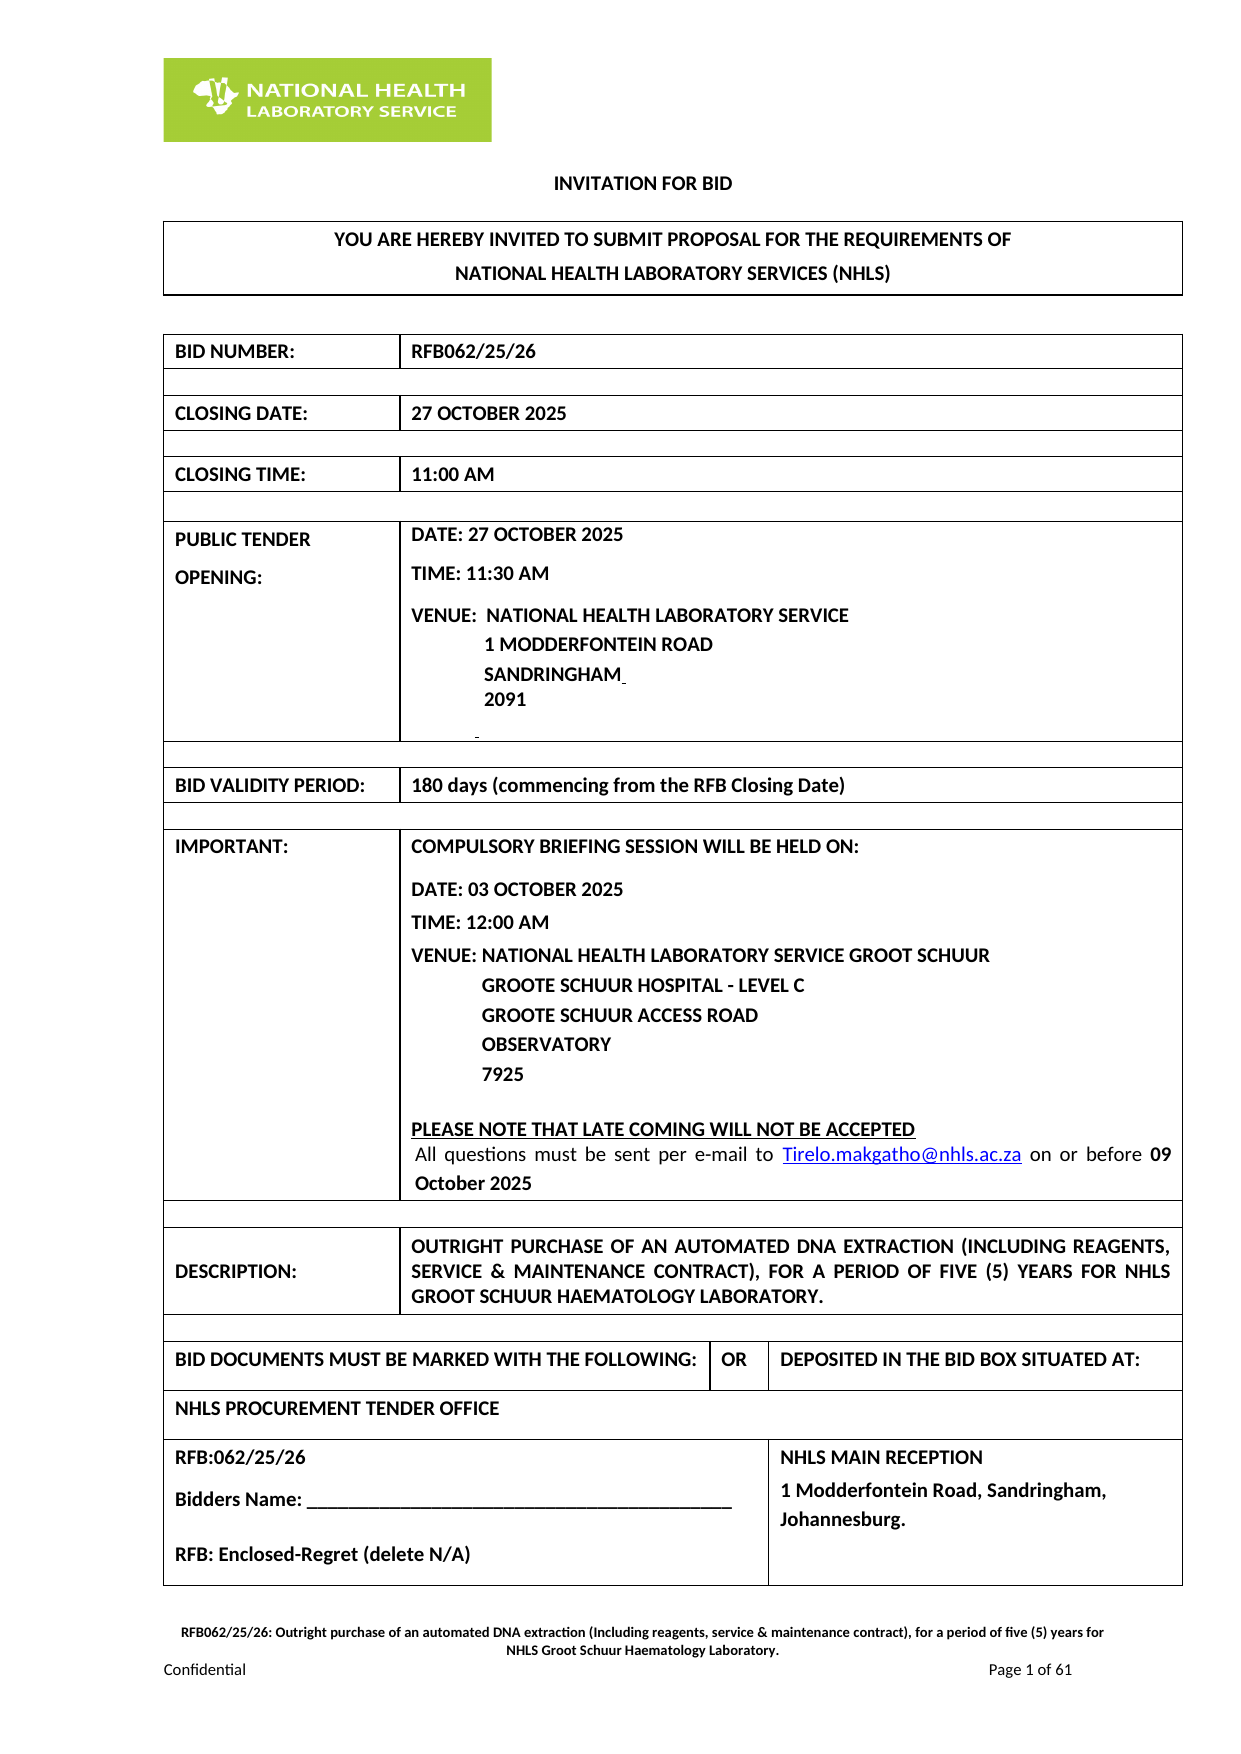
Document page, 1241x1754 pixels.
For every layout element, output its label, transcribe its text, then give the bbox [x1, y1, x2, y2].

table_header BID NUMBER: [164, 335, 399, 368]
table_cell [164, 742, 1182, 767]
table_cell DESCRIPTION: [164, 1228, 399, 1314]
table_cell NHLS PROCUREMENT TENDER OFFICE [164, 1391, 1182, 1439]
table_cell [769, 1440, 1182, 1585]
table_cell [164, 369, 1182, 395]
table_header RFB062/25/26 [401, 335, 1182, 368]
table_cell IMPORTANT: [164, 830, 399, 1200]
table_cell [164, 431, 1182, 456]
table_cell DEPOSITED IN THE BID BOX SITUATED AT: [769, 1342, 1182, 1390]
table_cell 11:00 AM [401, 457, 1182, 491]
table_cell 27 OCTOBER 2025 [401, 396, 1182, 429]
table_cell [164, 492, 1182, 521]
table_cell BID VALIDITY PERIOD: [164, 768, 399, 802]
table_cell [164, 1315, 1182, 1341]
table_cell BID DOCUMENTS MUST BE MARKED WITH THE FOLLOWING: [164, 1342, 709, 1390]
table_cell COMPULSORY BRIEFING SESSION WILL BE HELD ON: DATE: 03 OCTOBER 2025 TIME: 12:00 AM VENUE: NATIONAL HEALTH LABORATORY SERVICE GROOT SCHUUR GROOTE SCHUUR HOSPITAL - LEVEL C GROOTE SCHUUR ACCESS ROAD OBSERVATORY 7925 PLEASE NOTE THAT LATE COMING WILL NOT BE ACCEPTED All questions must be sent per e-mail to Tirelo.makgatho@nhls.ac.za on or before 09 October 2025 [401, 830, 1182, 1200]
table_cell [164, 1440, 768, 1585]
table_header YOU ARE HEREBY INVITED TO SUBMIT PROPOSAL FOR THE REQUIREMENTS OF NATIONAL HEALTH LABORATORY SERVICES (NHLS) [164, 222, 1182, 294]
table_cell [164, 1201, 1182, 1227]
table_cell OUTRIGHT PURCHASE OF AN AUTOMATED DNA EXTRACTION (INCLUDING REAGENTS, SERVICE & MAINTENANCE CONTRACT), FOR A PERIOD OF FIVE (5) YEARS FOR NHLS GROOT SCHUUR HAEMATOLOGY LABORATORY. [401, 1228, 1182, 1314]
table_cell 180 days (commencing from the RFB Closing Date) [401, 768, 1182, 802]
table_cell [164, 803, 1182, 828]
table_cell CLOSING DATE: [164, 396, 399, 429]
table_cell CLOSING TIME: [164, 457, 399, 491]
picture [163, 58, 492, 142]
table_cell DATE: 27 OCTOBER 2025 TIME: 11:30 AM VENUE: NATIONAL HEALTH LABORATORY SERVICE 1 MODDERFONTEIN ROAD SANDRINGHAM 2091 [401, 522, 1182, 741]
table_cell OR [711, 1342, 768, 1390]
text INVITATION FOR BID [164, 170, 1122, 195]
table_cell PUBLIC TENDER OPENING: [164, 522, 399, 741]
